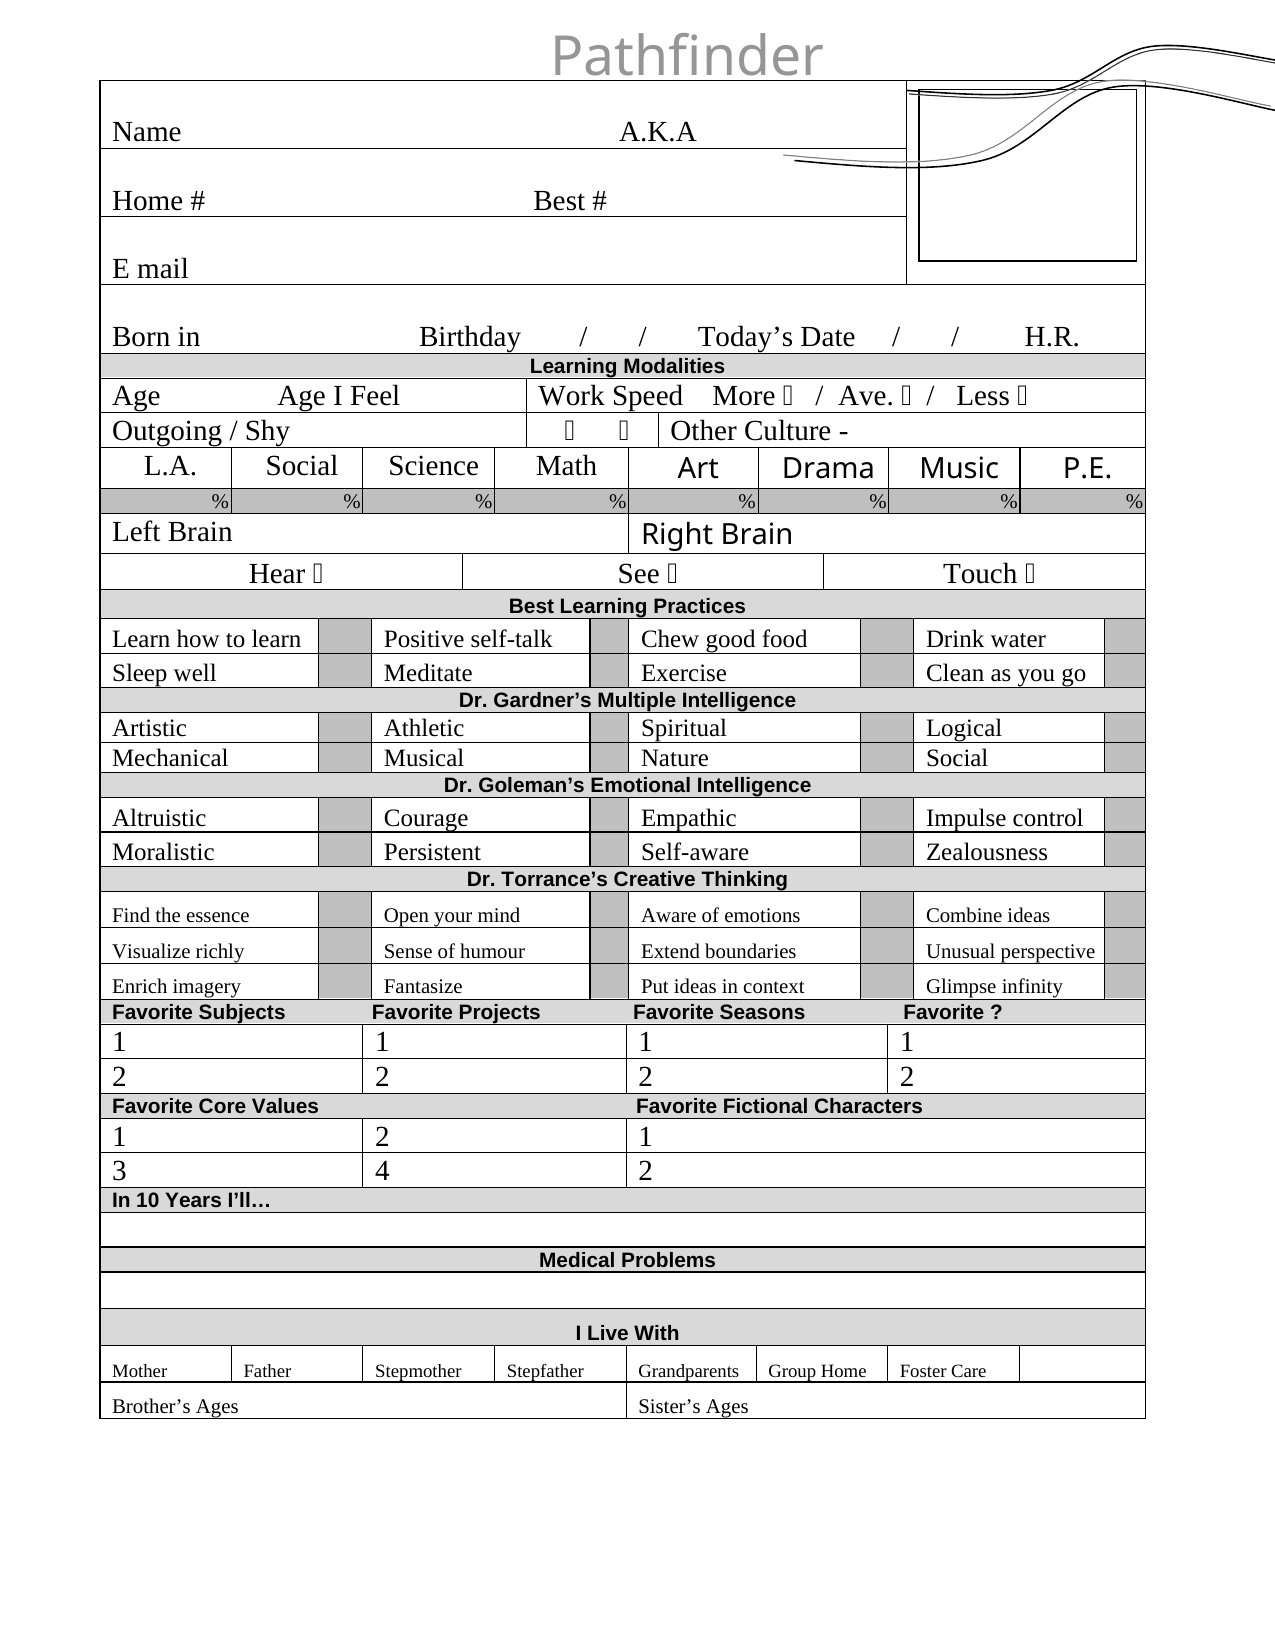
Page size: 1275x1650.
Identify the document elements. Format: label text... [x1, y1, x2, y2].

table_cell % [1021, 489, 1145, 513]
table_cell Chew good food [629, 619, 860, 653]
table_cell Clean as you go [914, 654, 1104, 687]
table_cell [1105, 964, 1145, 998]
table_cell [861, 964, 913, 998]
table_cell [591, 892, 628, 927]
table_cell Extend boundaries [629, 928, 860, 963]
table_cell E mail [101, 217, 906, 284]
table_cell Age Age I Feel [101, 379, 526, 412]
table_cell Impulse control [914, 798, 1104, 831]
table_cell [319, 964, 371, 998]
table_cell Sleep well [101, 654, 318, 687]
table_cell P.E. [1021, 448, 1145, 487]
table_cell Moralistic [101, 833, 318, 866]
table_cell 1 [101, 1119, 362, 1152]
table_cell [1020, 1346, 1145, 1381]
table_cell Visualize richly [101, 928, 318, 963]
table_cell Group Home [757, 1346, 887, 1381]
table_cell Art [629, 448, 758, 487]
table_cell [1105, 743, 1145, 772]
table_cell [319, 713, 371, 742]
table_cell See [463, 554, 823, 589]
table_cell % [495, 489, 628, 513]
table_cell Logical [914, 713, 1104, 742]
table_cell 2 [888, 1059, 1145, 1093]
table_cell 3 [101, 1153, 362, 1187]
table_cell 2 [627, 1059, 887, 1093]
table_cell Glimpse infinity [914, 964, 1104, 998]
table_cell Social [232, 448, 362, 487]
table_cell [319, 833, 371, 866]
table_cell Left Brain [101, 514, 628, 553]
table_cell Sister’s Ages [627, 1383, 1145, 1418]
table_cell [319, 798, 371, 831]
table_cell Combine ideas [914, 892, 1104, 927]
table_header [907, 81, 1075, 90]
table_cell Touch [824, 554, 1145, 589]
table_cell L.A. [101, 448, 231, 487]
table_cell Exercise [629, 654, 860, 687]
table_cell Dr. Goleman’s Emotional Intelligence [101, 773, 1145, 797]
table_cell Outgoing / Shy [101, 413, 526, 447]
table_cell [591, 928, 628, 963]
table_cell Learn how to learn [101, 619, 318, 653]
table_cell Musical [372, 743, 589, 772]
table_cell [861, 654, 913, 687]
table_cell Dr. Gardner’s Multiple Intelligence [101, 688, 1145, 712]
table_cell % [101, 489, 231, 513]
table_cell [861, 619, 913, 653]
table_cell 4 [363, 1153, 626, 1187]
table_cell Positive self-talk [372, 619, 589, 653]
table_cell [861, 833, 913, 866]
table_cell Medical Problems [101, 1248, 1145, 1271]
table_cell Favorite Subjects Favorite Projects Favorite Seasons Favorite ? [101, 1000, 1145, 1023]
table_cell Brother’s Ages [101, 1383, 626, 1418]
table_cell [861, 713, 913, 742]
table_cell [101, 1273, 1145, 1308]
table_cell Grandparents [627, 1346, 756, 1381]
table_header Name A.K.A [101, 81, 906, 148]
table_cell [319, 928, 371, 963]
table_cell % [232, 489, 362, 513]
table_cell Athletic [372, 713, 589, 742]
table_cell 1 [627, 1119, 1145, 1152]
table_cell Right Brain [629, 514, 1145, 553]
table_cell [1105, 654, 1145, 687]
table_cell [1105, 798, 1145, 831]
table_cell [861, 928, 913, 963]
table_cell Stepfather [495, 1346, 626, 1381]
table_cell % [759, 489, 888, 513]
table_cell [591, 713, 628, 742]
table_cell [319, 892, 371, 927]
table_cell [101, 1213, 1145, 1246]
table_cell [319, 743, 371, 772]
table_cell Self-aware [629, 833, 860, 866]
table_cell Mother [101, 1346, 231, 1381]
table_cell [861, 892, 913, 927]
table_cell 2 [363, 1119, 626, 1152]
table_cell Zealousness [914, 833, 1104, 866]
table_cell Altruistic [101, 798, 318, 831]
table_cell Sense of humour [372, 928, 589, 963]
table_cell Aware of emotions [629, 892, 860, 927]
table_cell [1105, 713, 1145, 742]
table_cell Math [495, 448, 628, 487]
table_cell Learning Modalities [101, 354, 1145, 377]
table_cell Unusual perspective [914, 928, 1104, 963]
table_cell [591, 619, 628, 653]
table_cell 1 [888, 1025, 1145, 1058]
table_cell [1105, 619, 1145, 653]
table_cell Open your mind [372, 892, 589, 927]
table_cell [319, 619, 371, 653]
table_cell Social [914, 743, 1104, 772]
table_cell Dr. Torrance’s Creative Thinking [101, 867, 1145, 891]
table_cell Favorite Core Values Favorite Fictional Characters [101, 1094, 1145, 1118]
table_cell Science [363, 448, 494, 487]
table_cell [591, 964, 628, 998]
table_cell [861, 743, 913, 772]
table_cell [591, 743, 628, 772]
table_cell [319, 654, 371, 687]
table_cell Empathic [629, 798, 860, 831]
table_cell Foster Care [888, 1346, 1019, 1381]
table_cell 2 [627, 1153, 1145, 1187]
table_cell Nature [629, 743, 860, 772]
table_cell Stepmother [363, 1346, 494, 1381]
table_cell % [363, 489, 494, 513]
table_cell Meditate [372, 654, 589, 687]
table_cell Born in Birthday / / Today’s Date / / H.R. [101, 285, 1145, 352]
table_cell Find the essence [101, 892, 318, 927]
table_cell Persistent [372, 833, 589, 866]
table_cell Hear [101, 554, 462, 589]
table_header [907, 87, 1145, 284]
table_cell % [889, 489, 1019, 513]
table_cell [861, 798, 913, 831]
table_header [1083, 82, 1145, 89]
table_cell Mechanical [101, 743, 318, 772]
table_cell [591, 833, 628, 866]
table_cell 1 [101, 1025, 362, 1058]
table_cell Artistic [101, 713, 318, 742]
table_cell [591, 654, 628, 687]
table_cell % [629, 489, 758, 513]
table_cell Other Culture - [659, 413, 1145, 447]
table_cell Best Learning Practices [101, 590, 1145, 618]
table_cell Drama [759, 448, 888, 487]
table_cell 2 [101, 1059, 362, 1093]
table_cell Put ideas in context [629, 964, 860, 998]
table_cell 1 [363, 1025, 626, 1058]
table_cell Courage [372, 798, 589, 831]
table_cell Fantasize [372, 964, 589, 998]
table_cell Work Speed More / Ave. / Less [527, 379, 1145, 412]
table_cell Home # Best # [101, 149, 906, 216]
table_cell Music [889, 448, 1019, 487]
table_cell In 10 Years I’ll… [101, 1188, 1145, 1212]
table_cell Father [232, 1346, 362, 1381]
table_cell [591, 798, 628, 831]
table_cell [1105, 892, 1145, 927]
table_cell [1105, 833, 1145, 866]
table_cell [527, 413, 658, 447]
table_cell [1105, 928, 1145, 963]
table_cell Spiritual [629, 713, 860, 742]
table_cell Drink water [914, 619, 1104, 653]
table_cell I Live With [101, 1309, 1145, 1345]
table_cell 2 [363, 1059, 626, 1093]
table_cell Enrich imagery [101, 964, 318, 998]
table_cell 1 [627, 1025, 887, 1058]
